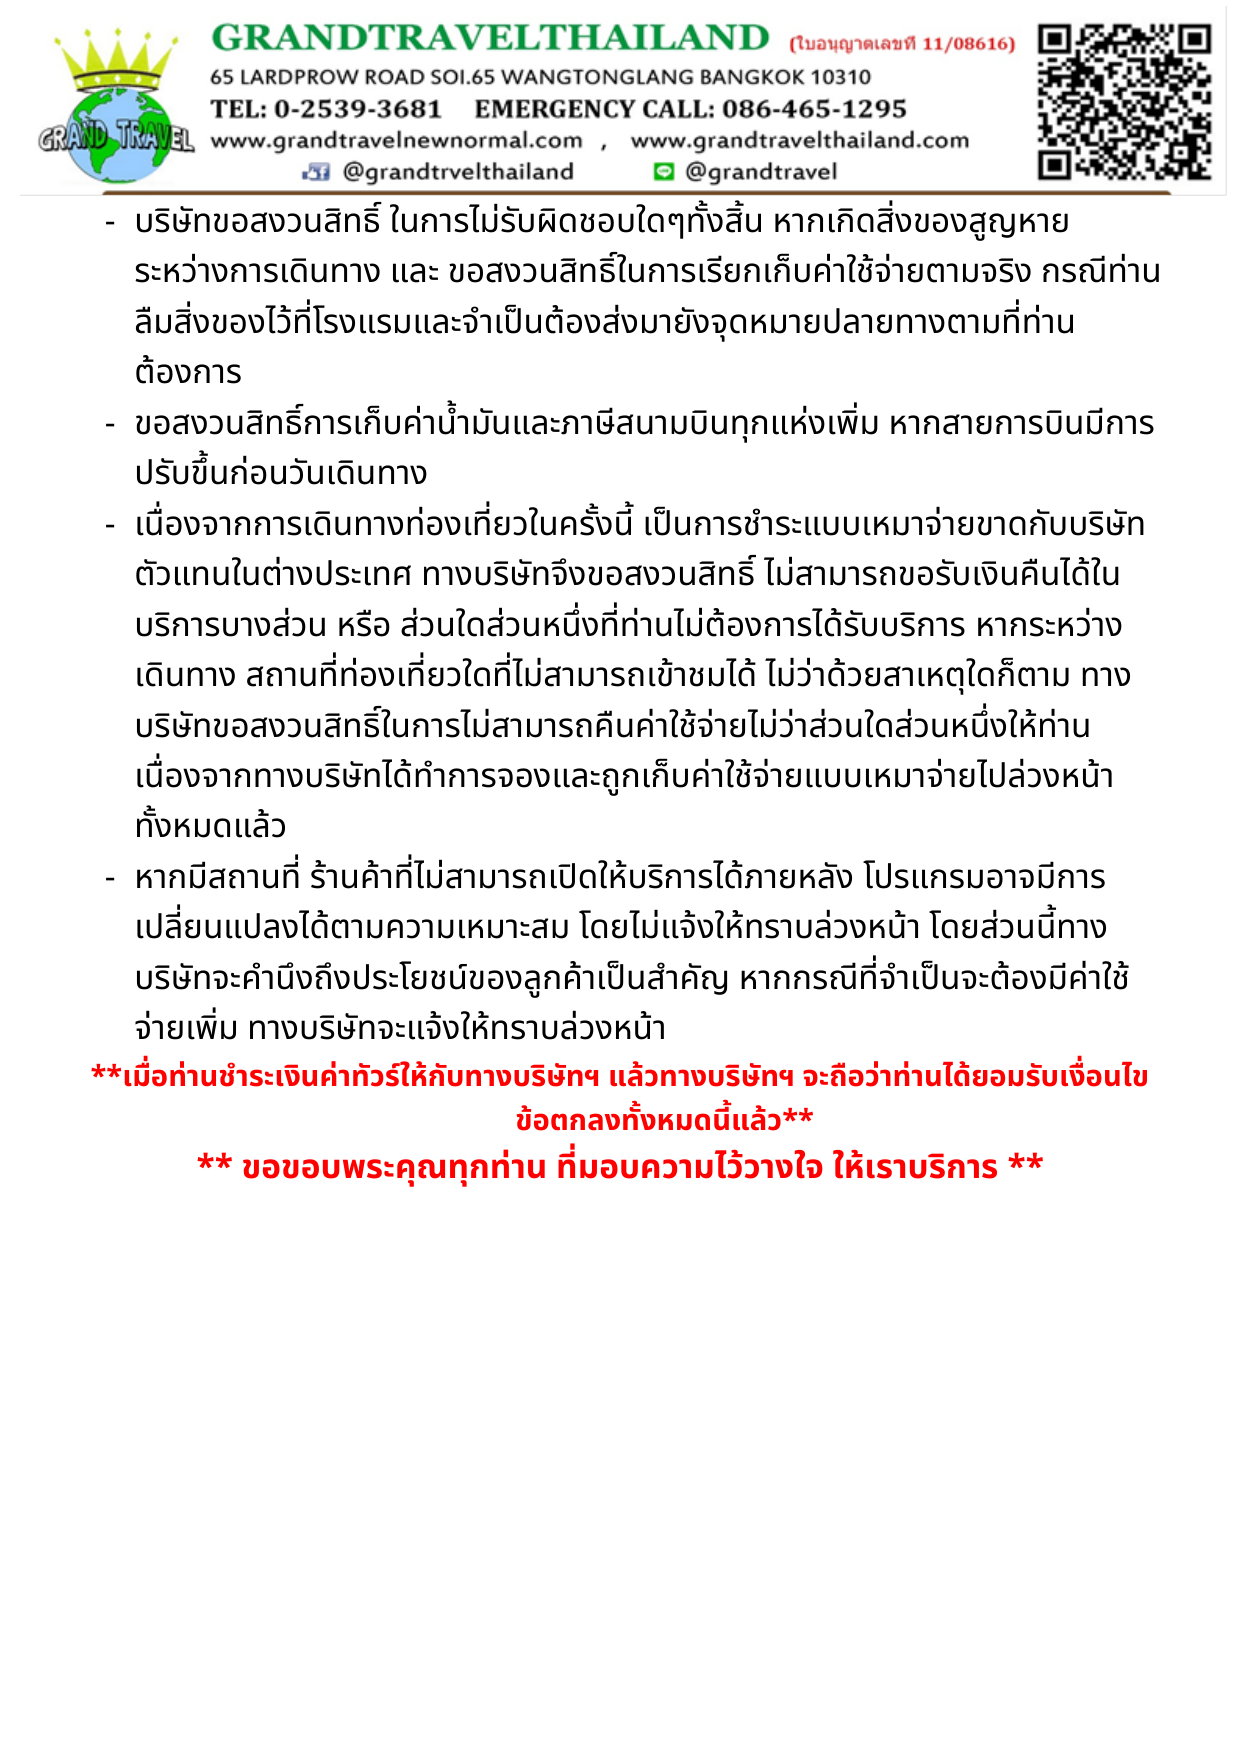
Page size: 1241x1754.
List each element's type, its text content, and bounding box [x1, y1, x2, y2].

picture [20, 6, 1228, 197]
text ** ขอขอบพระคุณทุกท่าน ที่มอบความไว้วางใจ ให้เราบริการ ** [75, 1143, 1165, 1194]
list หากมีสถานที่ ร้านค้าที่ไม่สามารถเปิดให้บริการได้ภายหลัง โปรแกรมอาจมีการเปลี่ยนแปลงได้ตามความเหมาะสม โดยไม่แจ้งให้ทราบล่วงหน้า โดยส่วนนี้ทางบริษัทจะคำนึงถึงประโยชน์ของลูกค้าเป็นสำคัญ หากกรณีที่จำเป็นจะต้องมีค่าใช้จ่ายเพิ่ม ทางบริษัทจะแจ้งให้ทราบล่วงหน้า [104, 853, 1165, 1055]
list เนื่องจากการเดินทางท่องเที่ยวในครั้งนี้ เป็นการชำระแบบเหมาจ่ายขาดกับบริษัทตัวแทนในต่างประเทศ ทางบริษัทจึงขอสงวนสิทธิ์ ไม่สามารถขอรับเงินคืนได้ในบริการบางส่วน หรือ ส่วนใดส่วนหนึ่งที่ท่านไม่ต้องการได้รับบริการ หากระหว่างเดินทาง สถานที่ท่องเที่ยวใดที่ไม่สามารถเข้าชมได้ ไม่ว่าด้วยสาเหตุใดก็ตาม ทางบริษัทขอสงวนสิทธิ์ในการไม่สามารถคืนค่าใช้จ่ายไม่ว่าส่วนใดส่วนหนึ่งให้ท่าน เนื่องจากทางบริษัทได้ทำการจองและถูกเก็บค่าใช้จ่ายแบบเหมาจ่ายไปล่วงหน้าทั้งหมดแล้ว [104, 500, 1165, 853]
text **เมื่อท่านชำระเงินค่าทัวร์ให้กับทางบริษัทฯ แล้วทางบริษัทฯ จะถือว่าท่านได้ยอมรับเงื่อนไขข้อตกลงทั้งหมดนี้แล้ว** [75, 1055, 1165, 1143]
list บริษัทขอสงวนสิทธิ์ ในการไม่รับผิดชอบใดๆทั้งสิ้น หากเกิดสิ่งของสูญหายระหว่างการเดินทาง และ ขอสงวนสิทธิ์ในการเรียกเก็บค่าใช้จ่ายตามจริง กรณีท่านลืมสิ่งของไว้ที่โรงแรมและจำเป็นต้องส่งมายังจุดหมายปลายทางตามที่ท่านต้องการ [104, 131, 1165, 399]
list ขอสงวนสิทธิ์การเก็บค่าน้ำมันและภาษีสนามบินทุกแห่งเพิ่ม หากสายการบินมีการปรับขึ้นก่อนวันเดินทาง [104, 399, 1165, 500]
